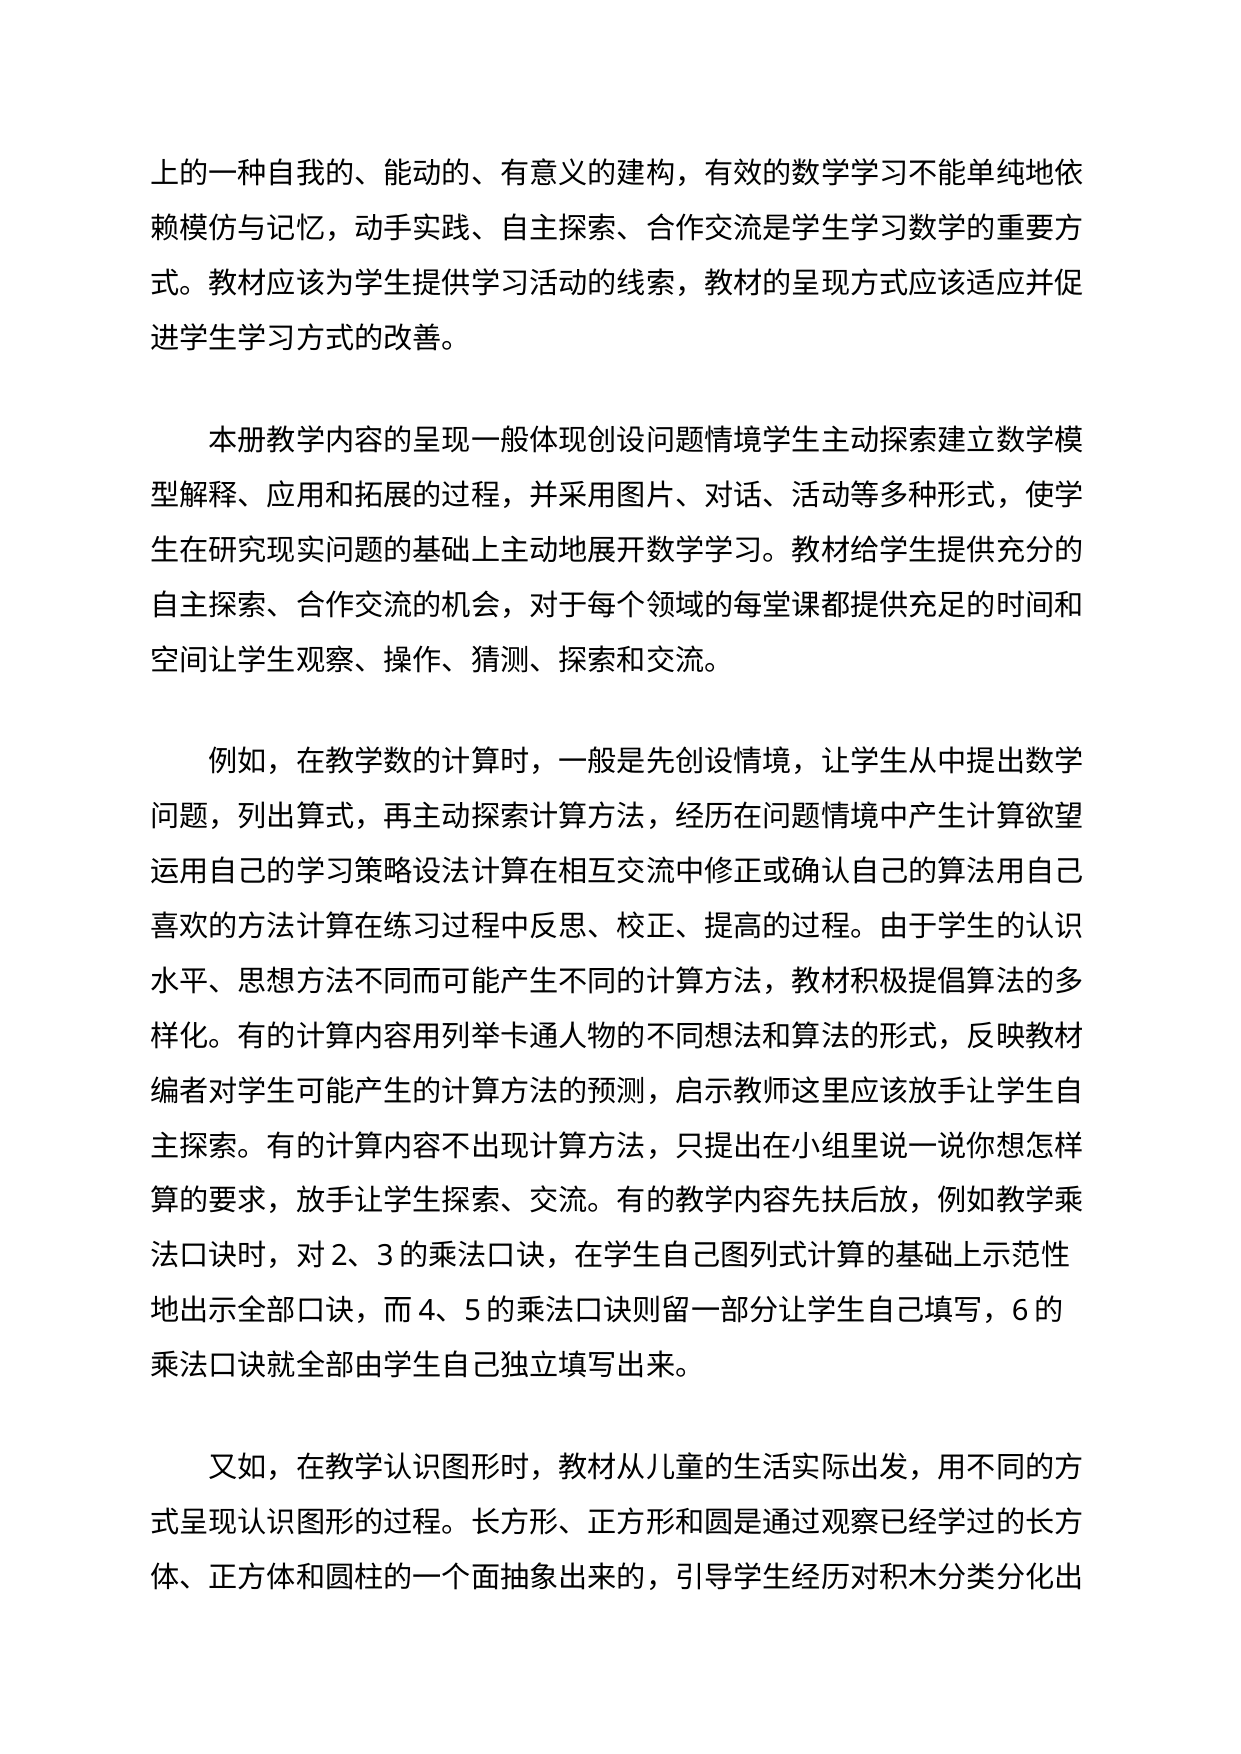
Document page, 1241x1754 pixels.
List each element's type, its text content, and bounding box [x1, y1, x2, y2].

text 本册教学内容的呈现一般体现创设问题情境学生主动探索建立数学模型解释、应用和拓展的过程，并采用图片、对话、活动等多种形式，使学生在研究现实问题的基础上主动地展开数学学习。教材给学生提供充分的自主探索、合作交流的机会，对于每个领域的每堂课都提供充足的时间和空间让学生观察、操作、猜测、探索和交流。 [150, 416, 1090, 678]
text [150, 150, 1090, 357]
text 例如，在教学数的计算时，一般是先创设情境，让学生从中提出数学问题，列出算式，再主动探索计算方法，经历在问题情境中产生计算欲望运用自己的学习策略设法计算在相互交流中修正或确认自己的算法用自己喜欢的方法计算在练习过程中反思、校正、提高的过程。由于学生的认识水平、思想方法不同而可能产生不同的计算方法，教材积极提倡算法的多样化。有的计算内容用列举卡通人物的不同想法和算法的形式，反映教材编者对学生可能产生的计算方法的预测，启示教师这里应该放手让学生自主探索。有的计算内容不出现计算方法，只提出在小组里说一说你想怎样算的要求，放手让学生探索、交流。有的教学内容先扶后放，例如教学乘法口诀时，对2、3的乘法口诀，在学生自己图列式计算的基础上示范性地出示全部口诀，而4、5的乘法口诀则留一部分让学生自己填写，6的乘法口诀就全部由学生自己独立填写出来。 [150, 738, 1090, 1384]
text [150, 1444, 1090, 1596]
